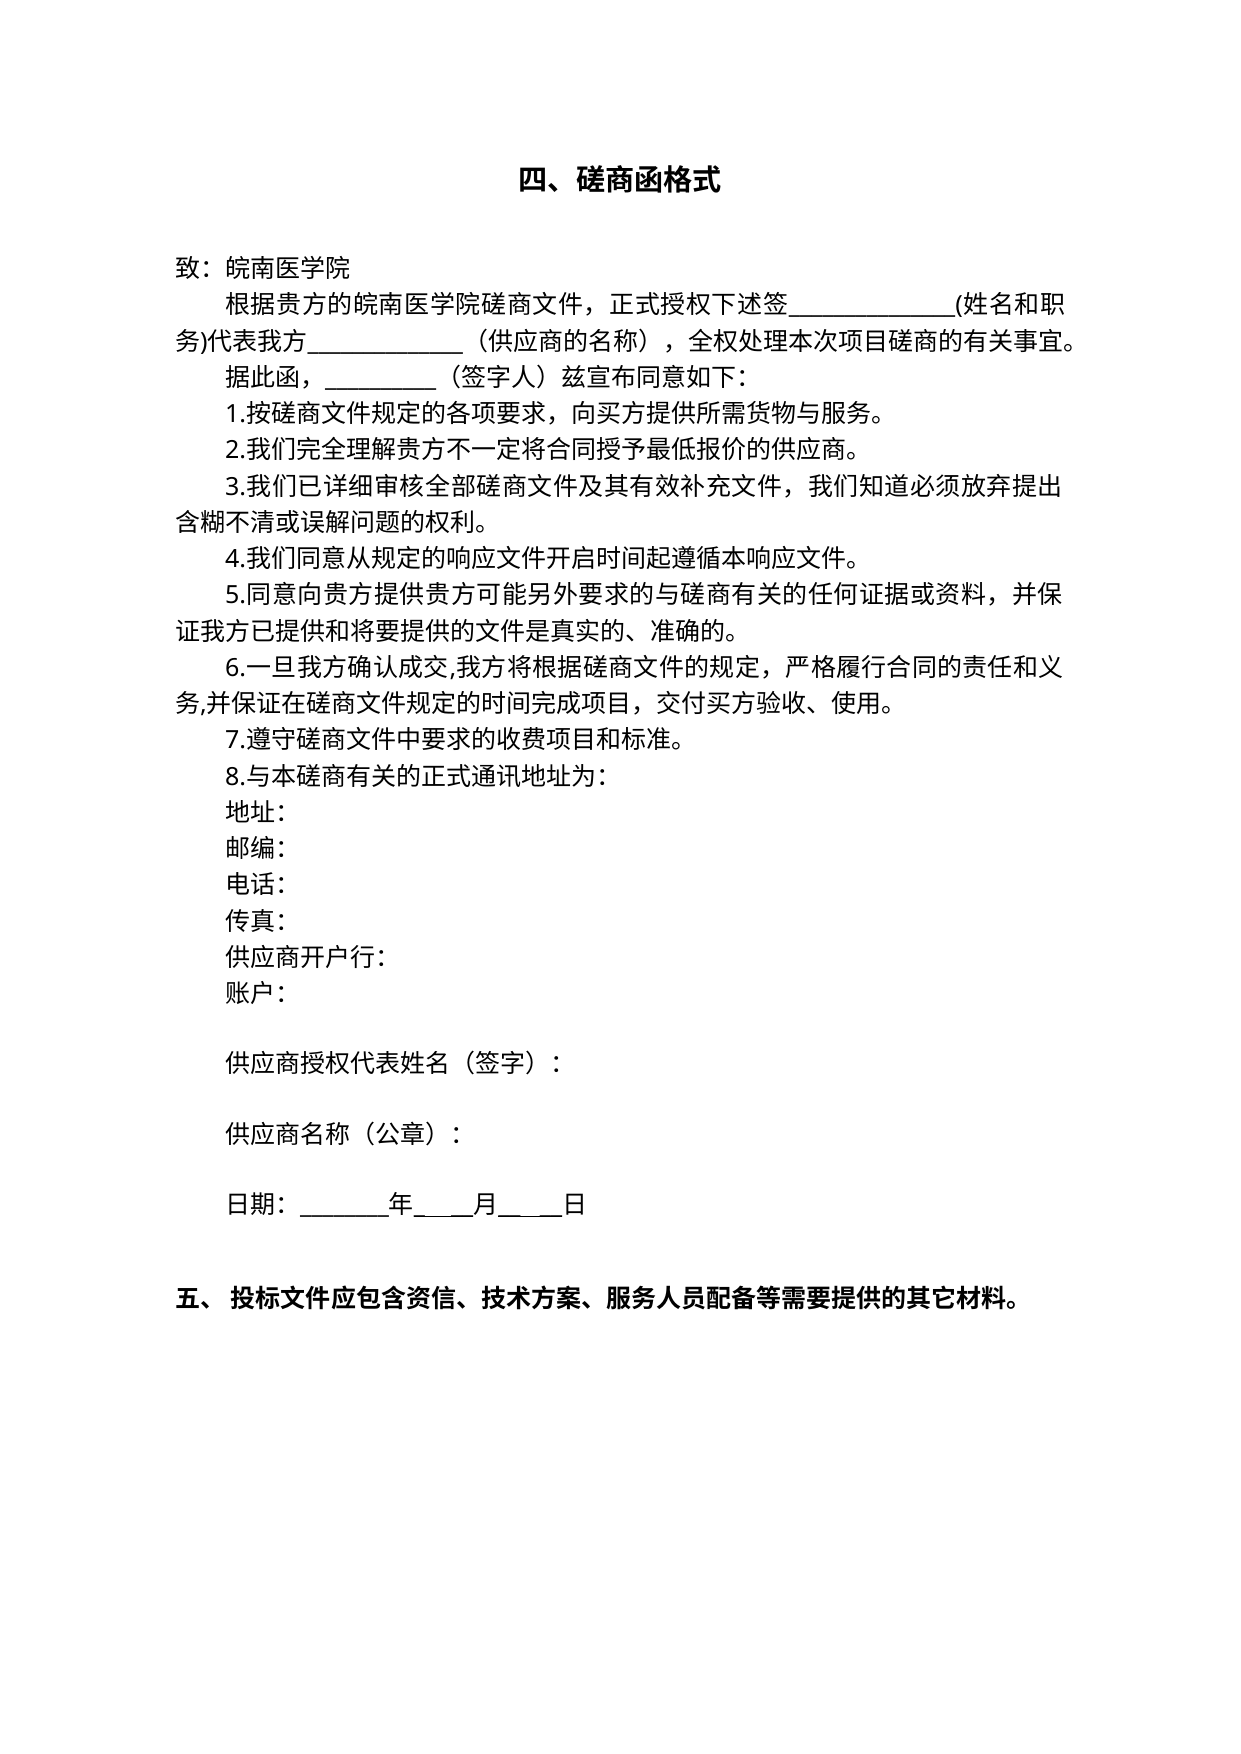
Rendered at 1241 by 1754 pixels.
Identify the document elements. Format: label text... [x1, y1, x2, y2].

text 四、磋商函格式 [175, 156, 1065, 198]
text 地址： [175, 792, 1065, 828]
text 8.与本磋商有关的正式通讯地址为： [175, 756, 1065, 792]
text 供应商名称（公章）： [175, 1114, 1065, 1150]
text 邮编： [175, 828, 1065, 865]
text 2.我们完全理解贵方不一定将合同授予最低报价的供应商。 [175, 430, 1065, 466]
text 账户： [175, 973, 1065, 1010]
text 传真： [175, 901, 1065, 937]
text 供应商开户行： [175, 937, 1065, 973]
text 致：皖南医学院 [175, 248, 1065, 285]
text 4.我们同意从规定的响应文件开启时间起遵循本响应文件。 [175, 538, 1065, 575]
text 供应商授权代表姓名（签字）： [175, 1044, 1065, 1080]
text 7.遵守磋商文件中要求的收费项目和标准。 [175, 720, 1065, 756]
text 5.同意向贵方提供贵方可能另外要求的与磋商有关的任何证据或资料，并保证我方已提供和将要提供的文件是真实的、准确的。 [175, 575, 1065, 647]
text 据此函，__________（签字人）兹宣布同意如下： [175, 357, 1065, 393]
text 1.按磋商文件规定的各项要求，向买方提供所需货物与服务。 [175, 393, 1065, 430]
text 3.我们已详细审核全部磋商文件及其有效补充文件，我们知道必须放弃提出含糊不清或误解问题的权利。 [175, 466, 1065, 538]
text 日期：________年_ __月__ __日 [175, 1184, 1065, 1221]
text 6.一旦我方确认成交,我方将根据磋商文件的规定，严格履行合同的责任和义务,并保证在磋商文件规定的时间完成项目，交付买方验收、使用。 [175, 647, 1065, 720]
text 根据贵方的皖南医学院磋商文件，正式授权下述签_______________(姓名和职务)代表我方______________（供应商的名称），全权处理本次项目磋商的有关事宜。 [175, 285, 1065, 357]
text 五、 投标文件应包含资信、技术方案、服务人员配备等需要提供的其它材料。 [175, 1278, 1065, 1314]
text 电话： [175, 865, 1065, 901]
